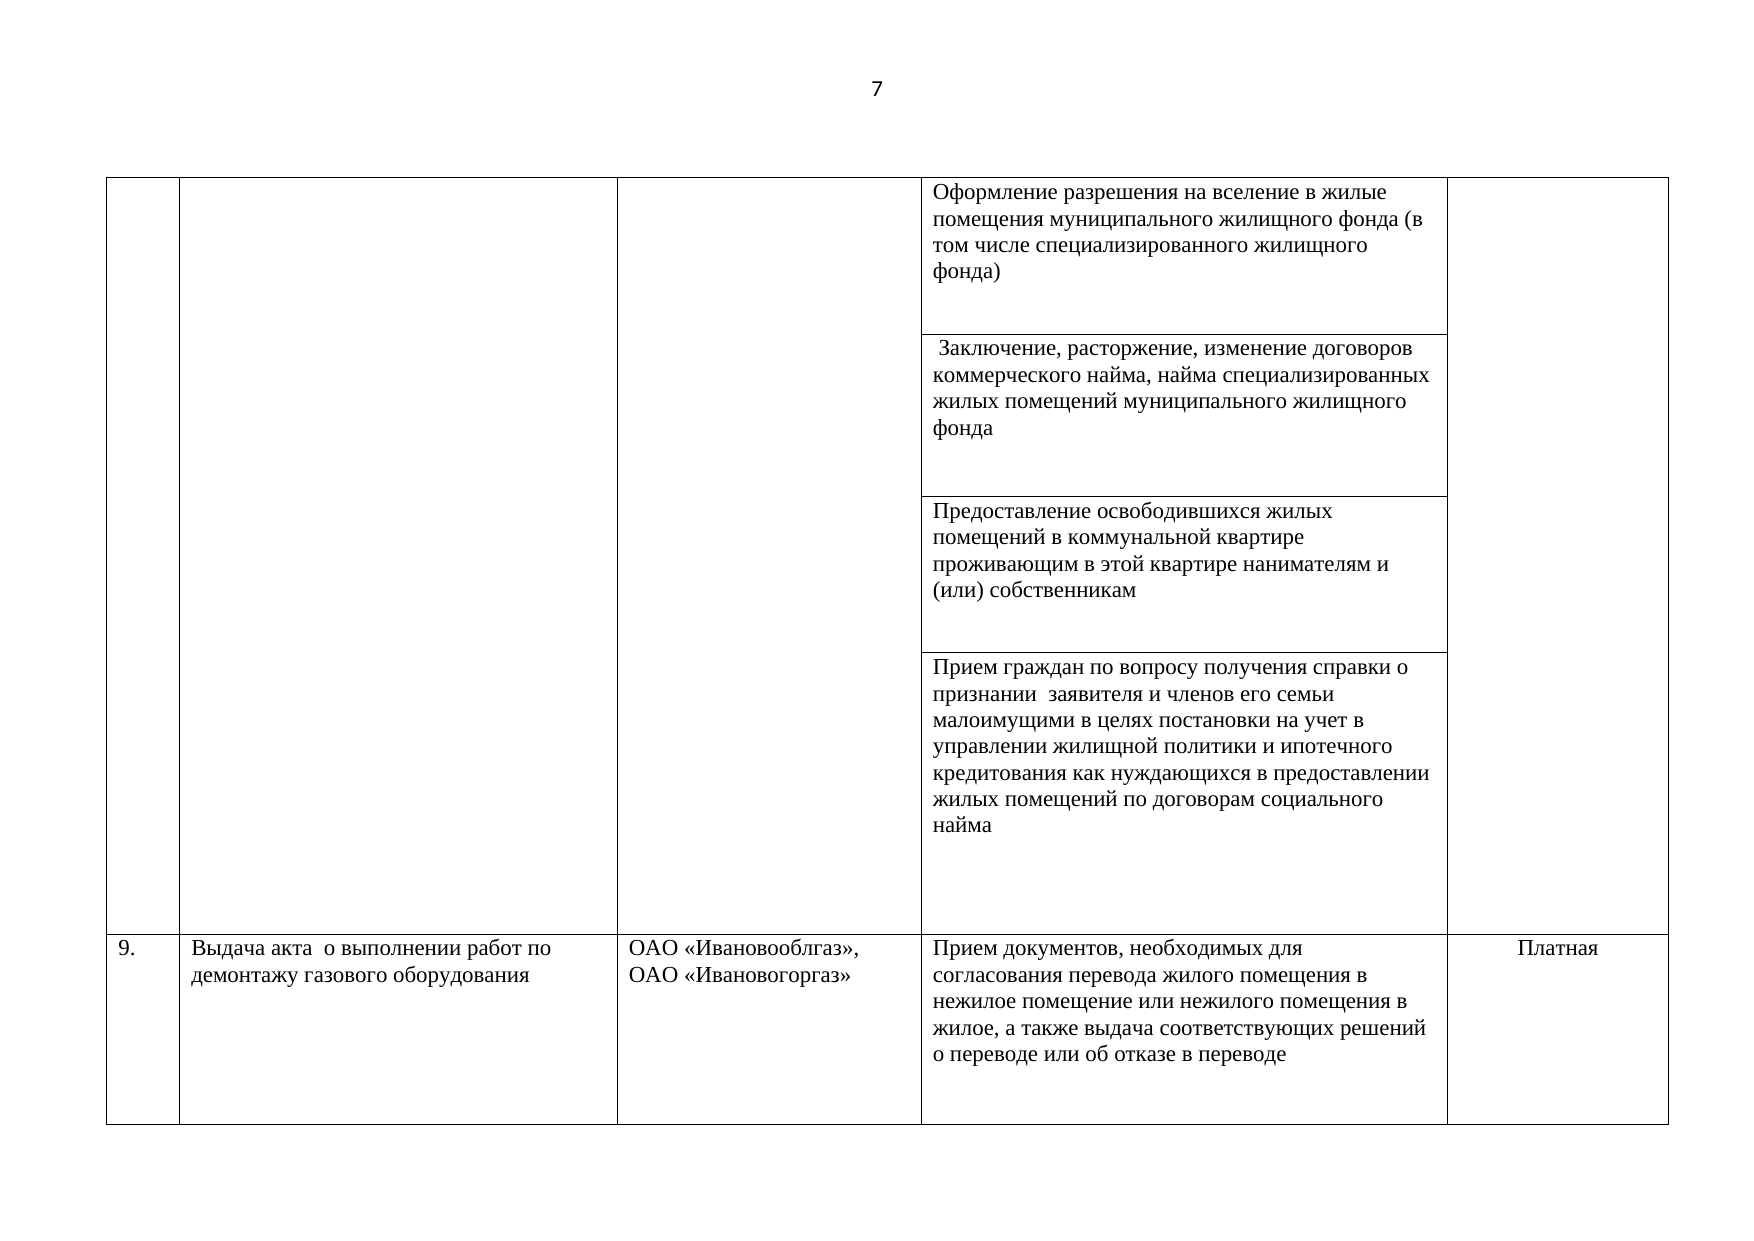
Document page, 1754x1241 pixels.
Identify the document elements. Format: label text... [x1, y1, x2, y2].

table_cell ОАО «Ивановооблгаз», ОАО «Ивановогоргаз» [618, 935, 921, 1124]
table_cell 9. [107, 935, 179, 1124]
table_cell Заключение, расторжение, изменение договоров коммерческого найма, найма специализированных жилых помещений муниципального жилищного фонда [922, 335, 1447, 496]
table_cell Прием граждан по вопросу получения справки о признании заявителя и членов его семьи малоимущими в целях постановки на учет в управлении жилищной политики и ипотечного кредитования как нуждающихся в предоставлении жилых помещений по договорам социального найма [922, 653, 1447, 933]
table_cell Выдача акта о выполнении работ по демонтажу газового оборудования [180, 935, 617, 1124]
table_cell Оформление разрешения на вселение в жилые помещения муниципального жилищного фонда (в том числе специализированного жилищного фонда) [922, 178, 1447, 333]
table_cell Предоставление освободившихся жилых помещений в коммунальной квартире проживающим в этой квартире нанимателям и (или) собственникам [922, 497, 1447, 652]
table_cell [922, 935, 1447, 1124]
table_cell Платная [1448, 935, 1668, 1124]
